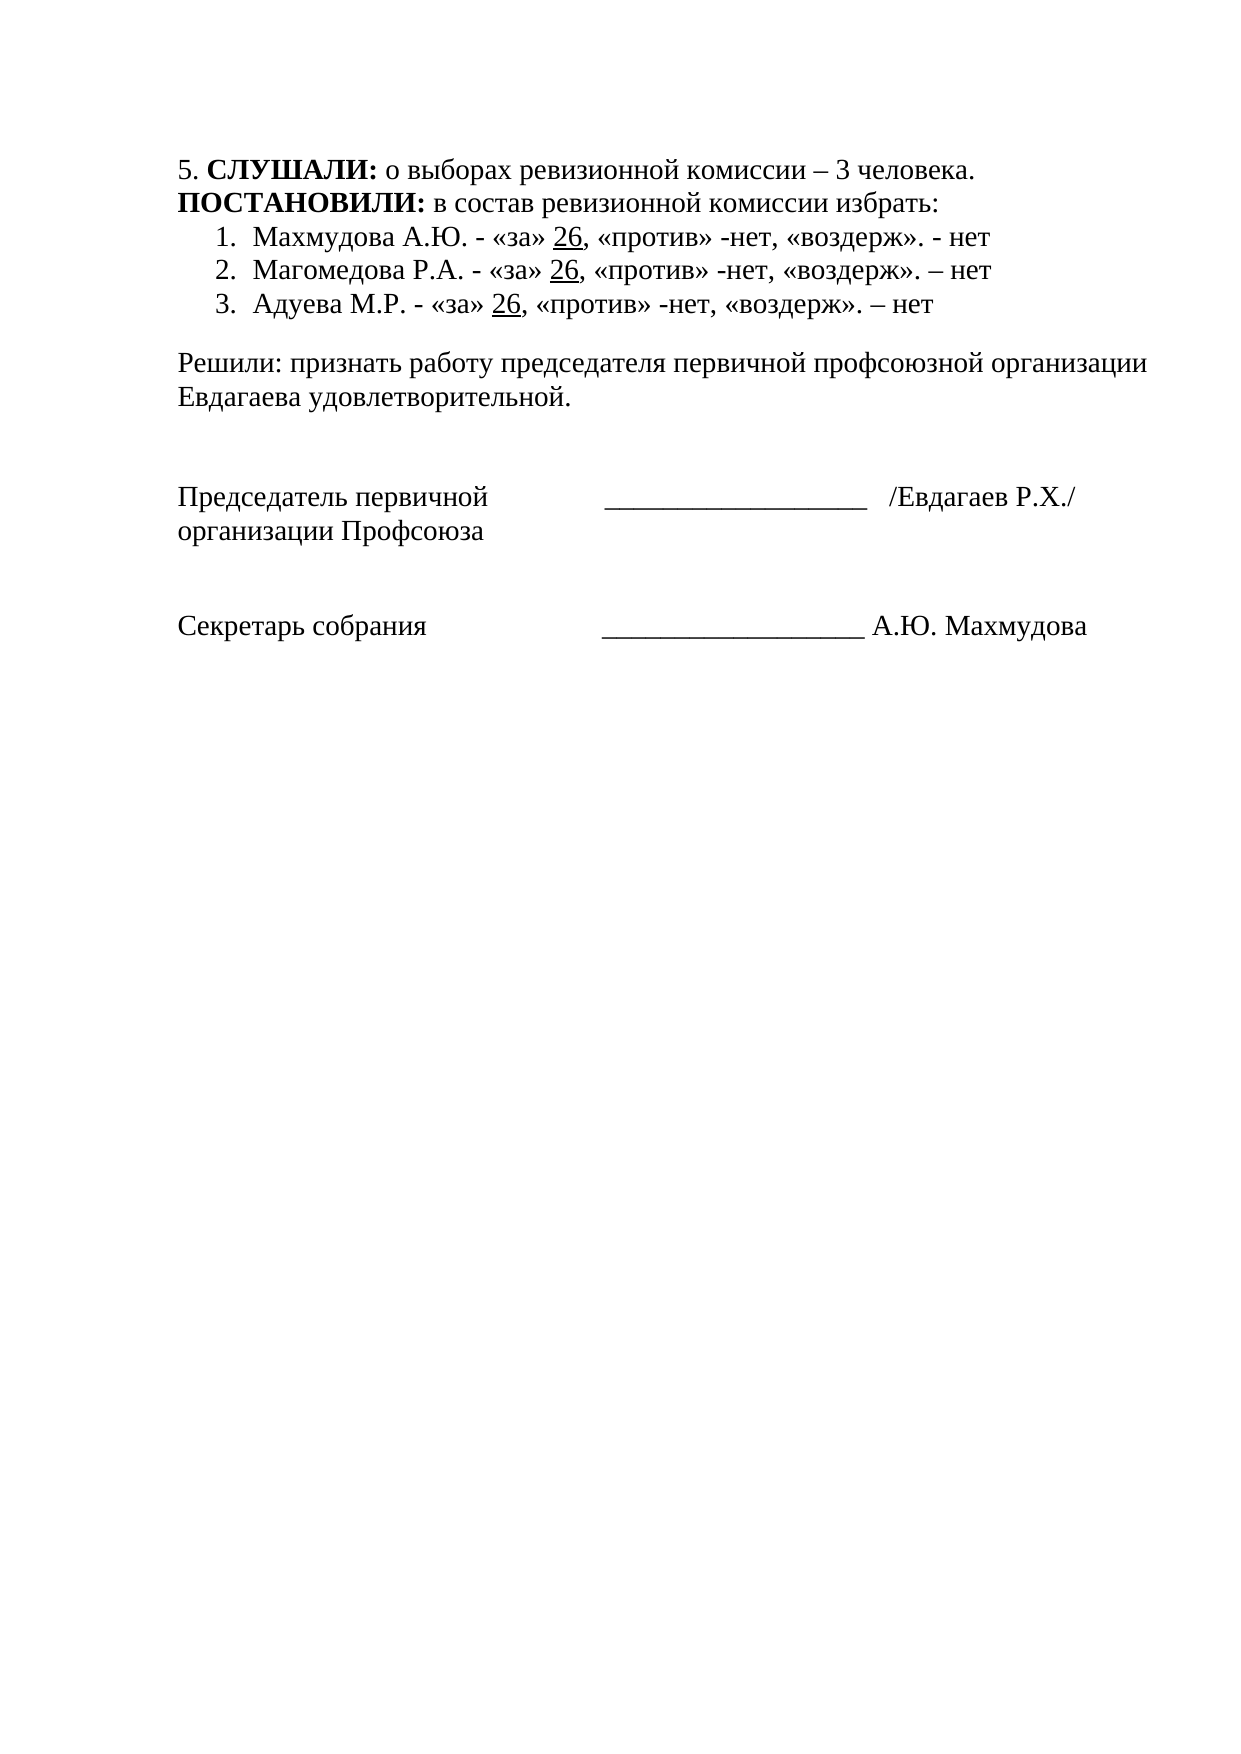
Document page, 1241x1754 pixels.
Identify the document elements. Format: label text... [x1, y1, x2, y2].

text ПОСТАНОВИЛИ: в состав ревизионной комиссии избрать: [133, 185, 1167, 219]
list Махмудова А.Ю. - «за» 26, «против» -нет, «воздерж». - нет [215, 219, 1167, 252]
text Секретарь собрания __________________ А.Ю. Махмудова [177, 608, 1167, 642]
text 5. СЛУШАЛИ: о выборах ревизионной комиссии – 3 человека. [133, 152, 1167, 185]
text Председатель первичной __________________ /Евдагаев Р.Х./ [133, 479, 1167, 513]
list Магомедова Р.А. - «за» 26, «против» -нет, «воздерж». – нет [215, 252, 1167, 286]
list Адуева М.Р. - «за» 26, «против» -нет, «воздерж». – нет [215, 286, 1167, 319]
text организации Профсоюза [133, 513, 1167, 547]
text Решили: признать работу председателя первичной профсоюзной организации Евдагаева удовлетворительной. [177, 345, 1167, 412]
